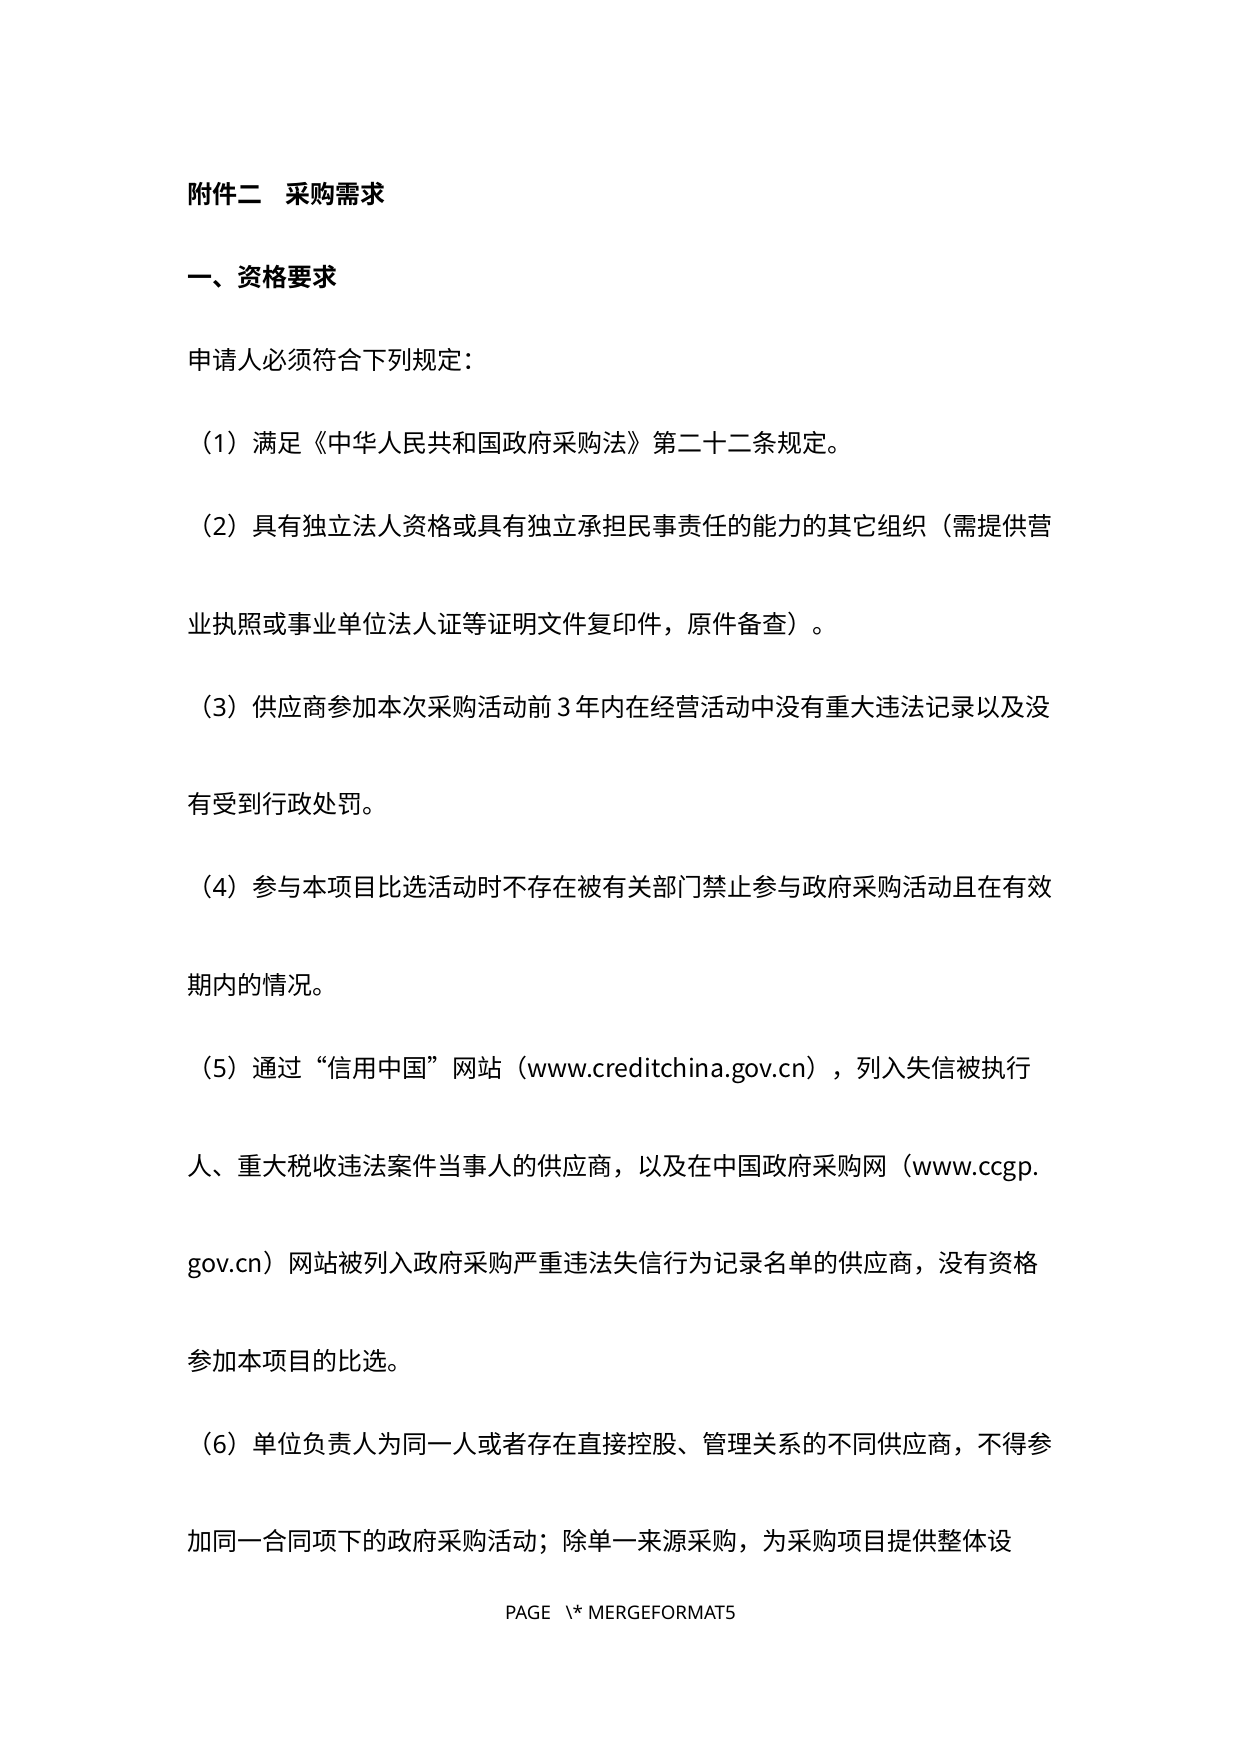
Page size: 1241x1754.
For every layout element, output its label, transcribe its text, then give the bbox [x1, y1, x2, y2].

text （3）供应商参加本次采购活动前3年内在经营活动中没有重大违法记录以及没有受到行政处罚。 [187, 673, 1053, 835]
text 申请人必须符合下列规定： [187, 326, 1053, 391]
text （4）参与本项目比选活动时不存在被有关部门禁止参与政府采购活动且在有效期内的情况。 [187, 853, 1053, 1016]
list 资格要求 [187, 243, 1053, 308]
text （5）通过“信用中国”网站（www.creditchina.gov.cn），列入失信被执行人、重大税收违法案件当事人的供应商，以及在中国政府采购网（www.ccgp.gov.cn）网站被列入政府采购严重违法失信行为记录名单的供应商，没有资格参加本项目的比选。 [187, 1034, 1053, 1392]
text （2）具有独立法人资格或具有独立承担民事责任的能力的其它组织（需提供营业执照或事业单位法人证等证明文件复印件，原件备查）。 [187, 492, 1053, 655]
text （1）满足《中华人民共和国政府采购法》第二十二条规定。 [187, 409, 1053, 474]
text 附件二 采购需求 [187, 160, 1053, 225]
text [187, 1410, 1053, 1572]
